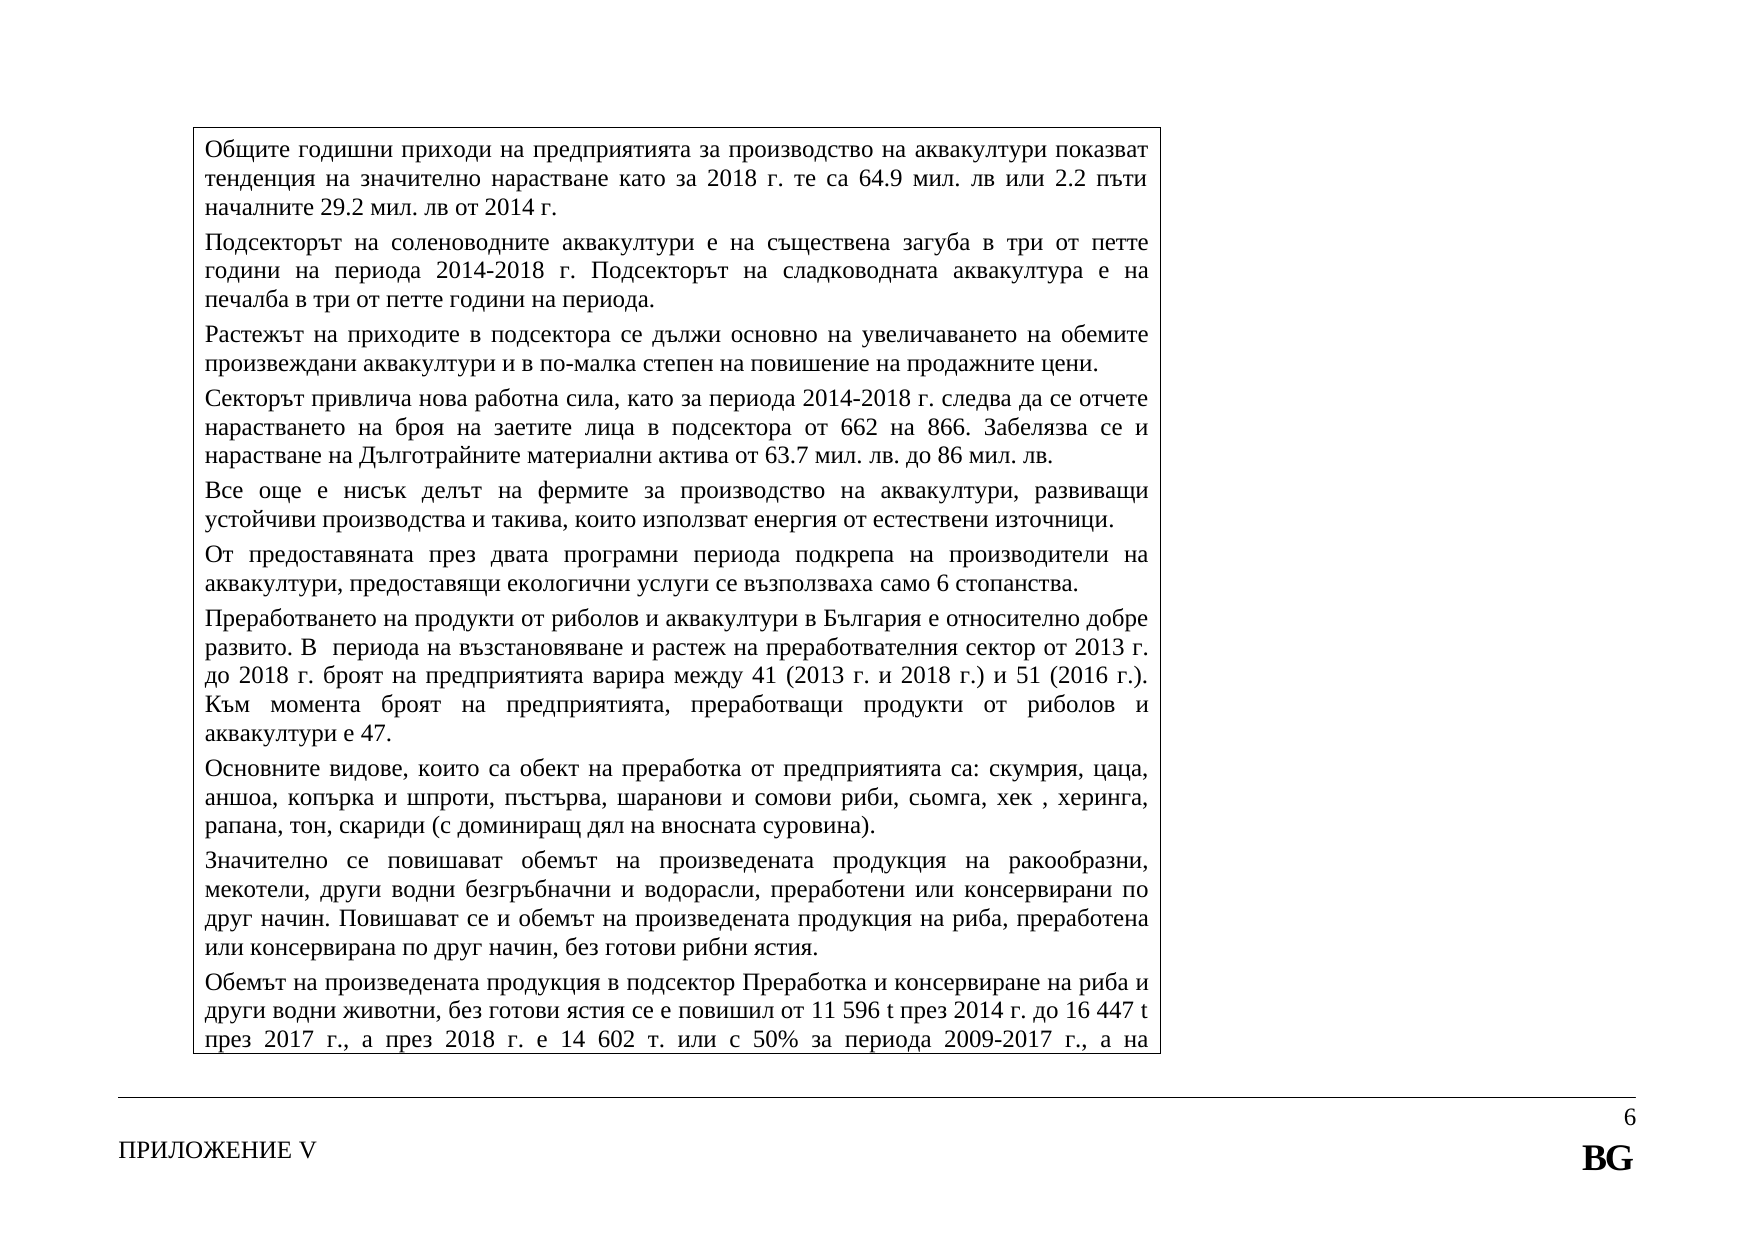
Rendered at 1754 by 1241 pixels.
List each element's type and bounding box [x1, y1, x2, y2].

table_header [194, 128, 1160, 1053]
